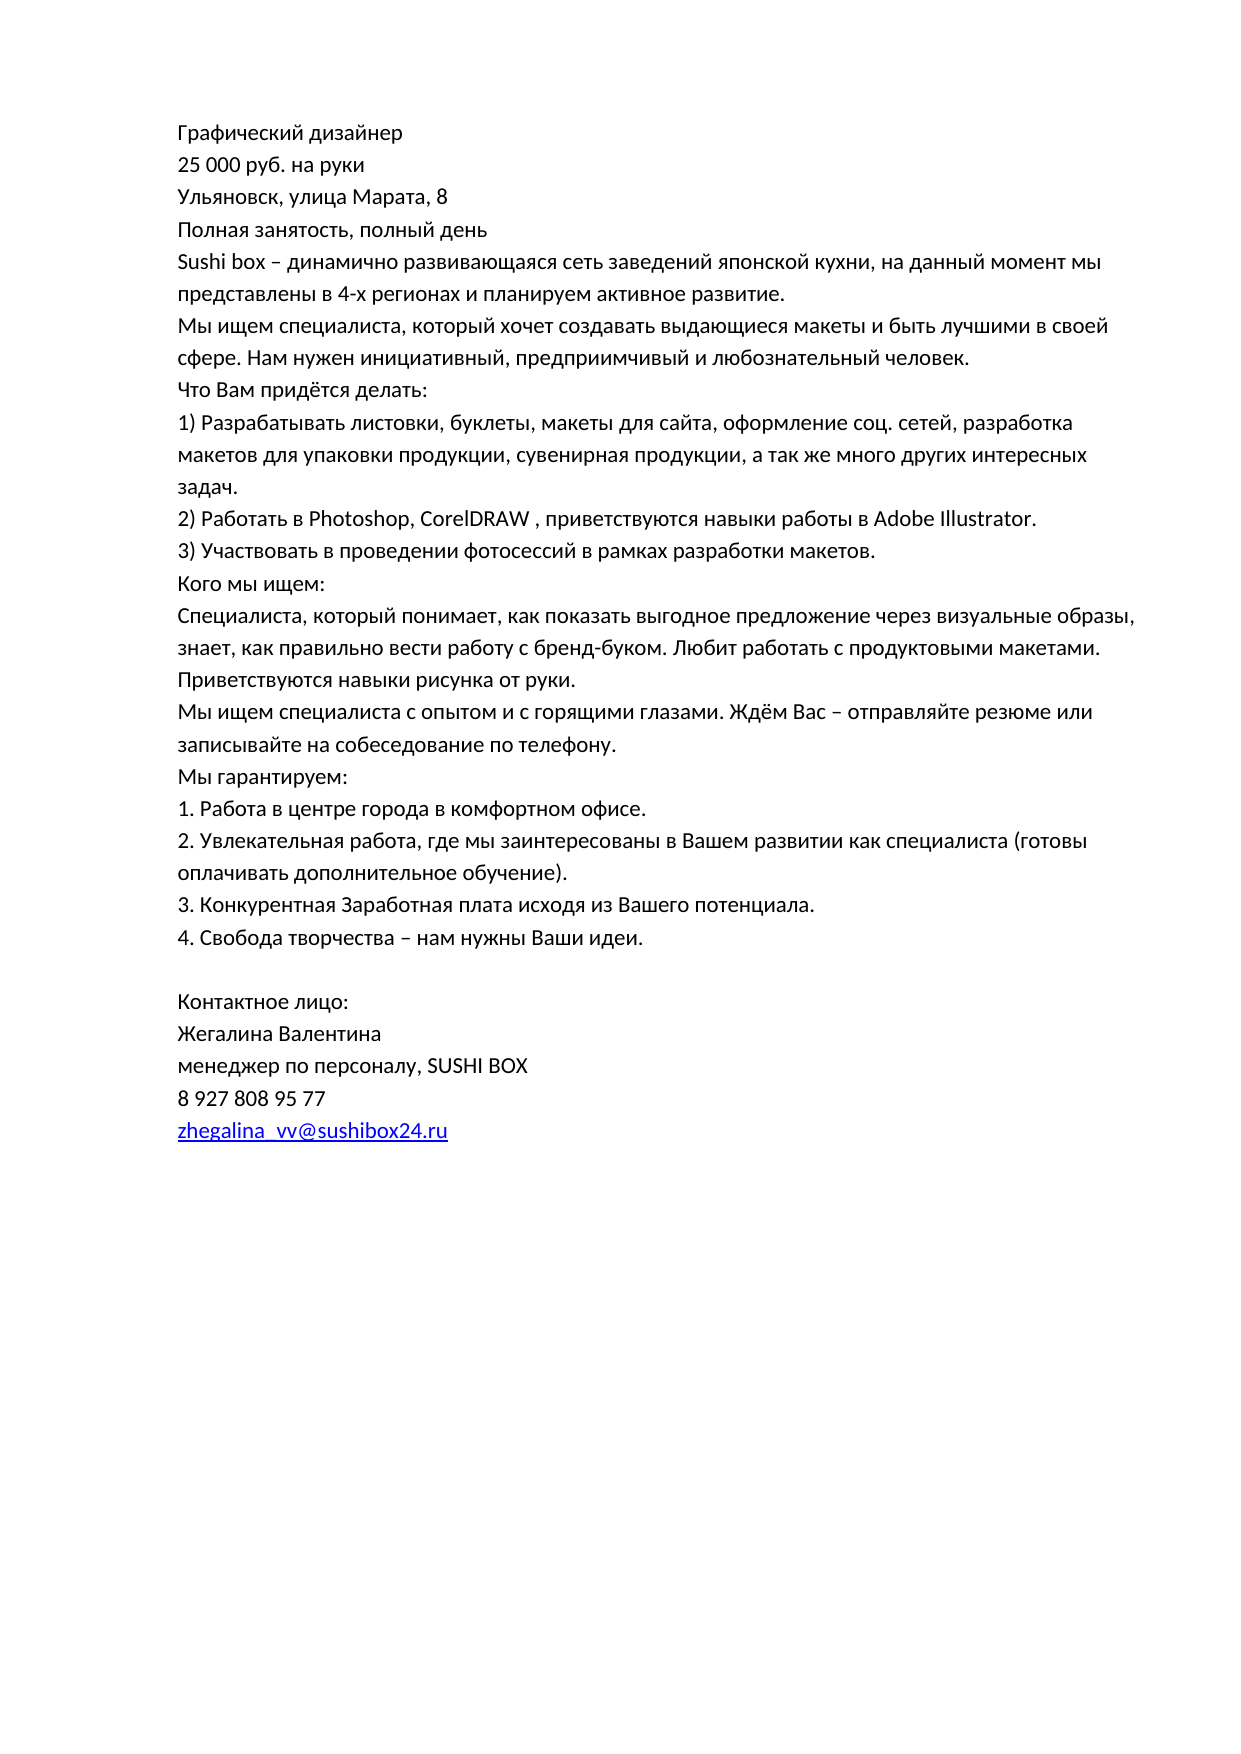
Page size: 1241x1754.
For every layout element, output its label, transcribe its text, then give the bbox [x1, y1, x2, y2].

text Графический дизайнер 25 000 руб. на руки Ульяновск, улица Марата, 8 Полная занятость, полный день Sushi box – динамично развивающаяся сеть заведений японской кухни, на данный момент мы представлены в 4-х регионах и планируем активное развитие. Мы ищем специалиста, который хочет создавать выдающиеся макеты и быть лучшими в своей сфере. Нам нужен инициативный, предприимчивый и любознательный человек. Что Вам придётся делать: 1) Разрабатывать листовки, буклеты, макеты для сайта, оформление соц. сетей, разработка макетов для упаковки продукции, сувенирная продукции, а так же много других интересных задач. 2) Работать в Photoshop, CorelDRAW , приветствуются навыки работы в Adobe Illustrator. 3) Участвовать в проведении фотосессий в рамках разработки макетов. Кого мы ищем: Специалиста, который понимает, как показать выгодное предложение через визуальные образы, знает, как правильно вести работу с бренд-буком. Любит работать с продуктовыми макетами. Приветствуются навыки рисунка от руки. Мы ищем специалиста с опытом и с горящими глазами. Ждём Вас – отправляйте резюме или записывайте на собеседование по телефону. Мы гарантируем: 1. Работа в центре города в комфортном офисе. 2. Увлекательная работа, где мы заинтересованы в Вашем развитии как специалиста (готовы оплачивать дополнительное обучение). 3. Конкурентная Заработная плата исходя из Вашего потенциала. 4. Свобода творчества – нам нужны Ваши идеи. Контактное лицо: Жегалина Валентина менеджер по персоналу, SUSHI BOX 8 927 808 95 77 zhegalina_vv@sushibox24.ru [177, 118, 1152, 1144]
